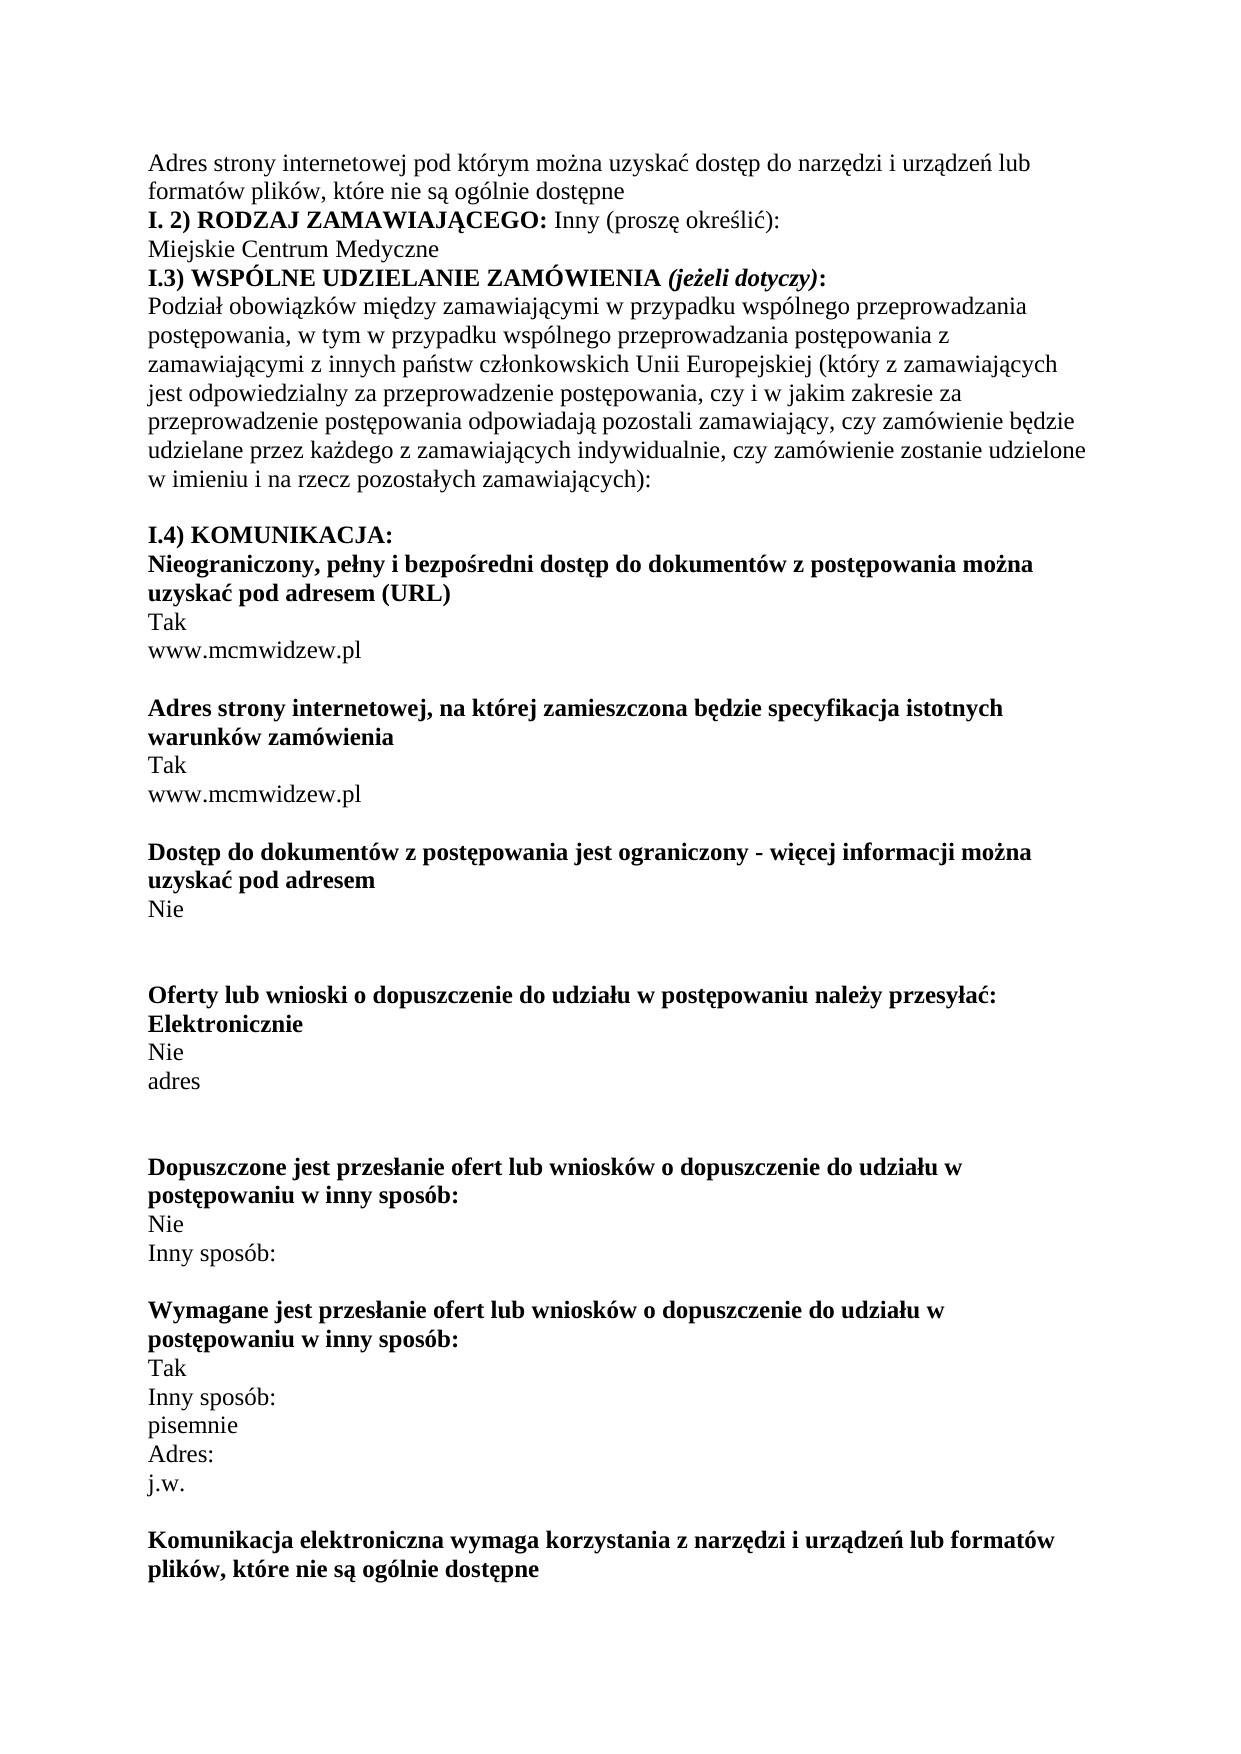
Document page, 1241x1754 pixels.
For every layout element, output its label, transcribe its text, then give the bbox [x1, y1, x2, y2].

text Adres strony internetowej, na której zamieszczona będzie specyfikacja istotnych warunków zamówienia [148, 664, 1093, 751]
text Oferty lub wnioski o dopuszczenie do udziału w postępowaniu należy przesyłać: Elektronicznie [148, 951, 1093, 1037]
text Tak www.mcmwidzew.pl [148, 751, 1093, 808]
text I.4) KOMUNIKACJA: Nieograniczony, pełny i bezpośredni dostęp do dokumentów z postępowania można uzyskać pod adresem (URL) [148, 521, 1093, 607]
text Podział obowiązków między zamawiającymi w przypadku wspólnego przeprowadzania postępowania, w tym w przypadku wspólnego przeprowadzania postępowania z zamawiającymi z innych państw członkowskich Unii Europejskiej (który z zamawiających jest odpowiedzialny za przeprowadzenie postępowania, czy i w jakim zakresie za przeprowadzenie postępowania odpowiadają pozostali zamawiający, czy zamówienie będzie udzielane przez każdego z zamawiających indywidualnie, czy zamówienie zostanie udzielone w imieniu i na rzecz pozostałych zamawiających): [148, 291, 1093, 521]
text Nie [148, 894, 1093, 951]
text Dostęp do dokumentów z postępowania jest ograniczony - więcej informacji można uzyskać pod adresem [148, 808, 1093, 894]
text Dopuszczone jest przesłanie ofert lub wniosków o dopuszczenie do udziału w postępowaniu w inny sposób: Nie Inny sposób: Wymagane jest przesłanie ofert lub wniosków o dopuszczenie do udziału w postępowaniu w inny sposób: Tak Inny sposób: pisemnie Adres: j.w. [148, 1152, 1093, 1497]
text I.3) WSPÓLNE UDZIELANIE ZAMÓWIENIA (jeżeli dotyczy): [148, 263, 1093, 291]
text Tak www.mcmwidzew.pl [148, 607, 1093, 664]
text Komunikacja elektroniczna wymaga korzystania z narzędzi i urządzeń lub formatów plików, które nie są ogólnie dostępne [148, 1497, 1093, 1583]
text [148, 148, 1093, 205]
text I. 2) RODZAJ ZAMAWIAJĄCEGO: Inny (proszę określić): Miejskie Centrum Medyczne [148, 205, 1093, 263]
text Nie adres [148, 1037, 1093, 1123]
